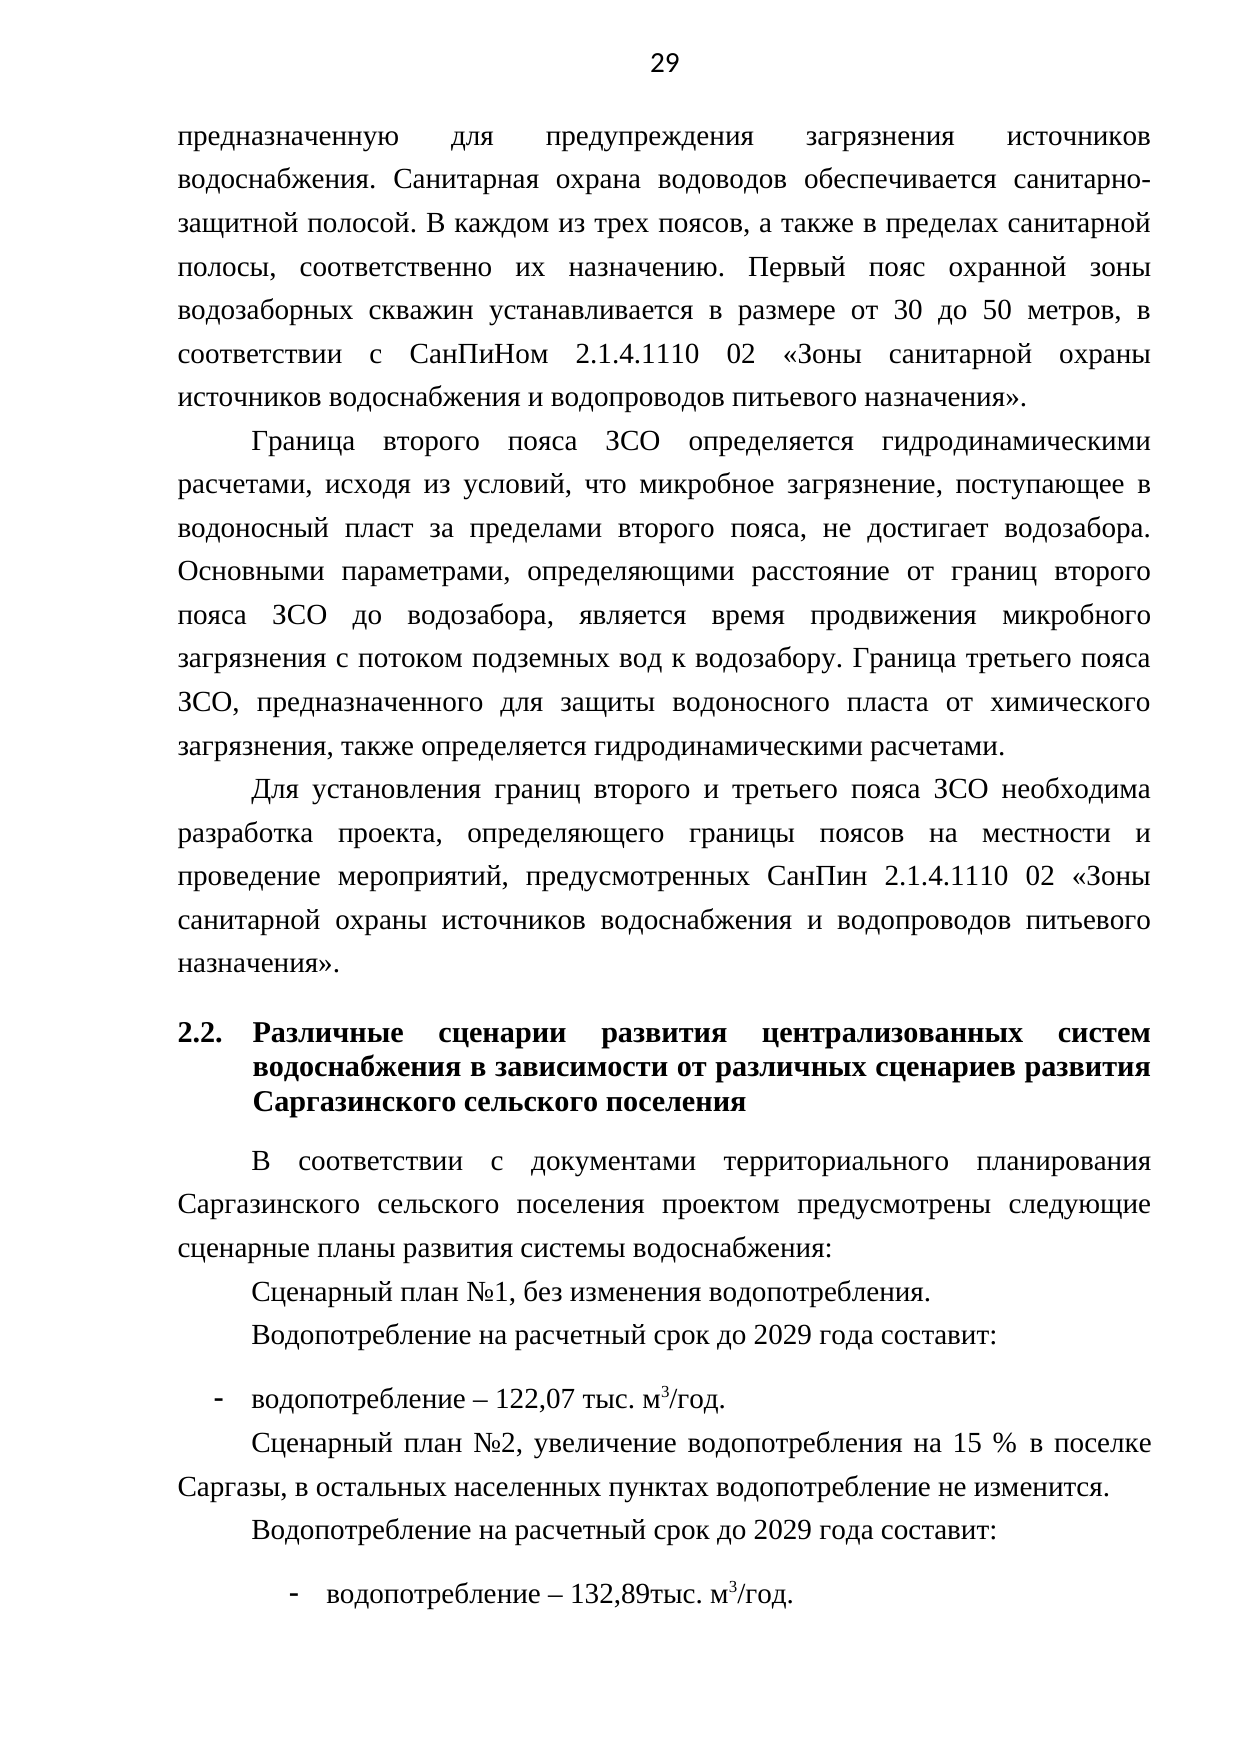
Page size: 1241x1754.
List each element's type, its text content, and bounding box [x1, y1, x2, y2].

text Водопотребление на расчетный срок до 2029 года составит: [177, 1317, 1152, 1351]
text Сценарный план №2, увеличение водопотребления на 15 % в поселке Саргазы, в остальных населенных пунктах водопотребление не изменится. [177, 1425, 1152, 1502]
text водопотребление – 122,07 тыс. м3/год. [214, 1382, 1152, 1415]
text водопотребление – 132,89тыс. м3/год. [289, 1577, 1152, 1610]
text Сценарный план №1, без изменения водопотребления. [177, 1274, 1152, 1307]
text Различные сценарии развития централизованных систем водоснабжения в зависимости от различных сценариев развития Саргазинского сельского поселения [177, 1014, 1152, 1118]
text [177, 118, 1152, 413]
text Граница второго пояса ЗСО определяется гидродинамическими расчетами, исходя из условий, что микробное загрязнение, поступающее в водоносный пласт за пределами второго пояса, не достигает водозабора. Основными параметрами, определяющими расстояние от границ второго пояса ЗСО до водозабора, является время продвижения микробного загрязнения с потоком подземных вод к водозабору. Граница третьего пояса ЗСО, предназначенного для защиты водоносного пласта от химического загрязнения, также определяется гидродинамическими расчетами. [177, 423, 1152, 761]
text Для установления границ второго и третьего пояса ЗСО необходима разработка проекта, определяющего границы поясов на местности и проведение мероприятий, предусмотренных СанПин 2.1.4.1110 02 «Зоны санитарной охраны источников водоснабжения и водопроводов питьевого назначения». [177, 771, 1152, 979]
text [177, 1512, 1152, 1546]
text В соответствии с документами территориального планирования Саргазинского сельского поселения проектом предусмотрены следующие сценарные планы развития системы водоснабжения: [177, 1143, 1152, 1264]
